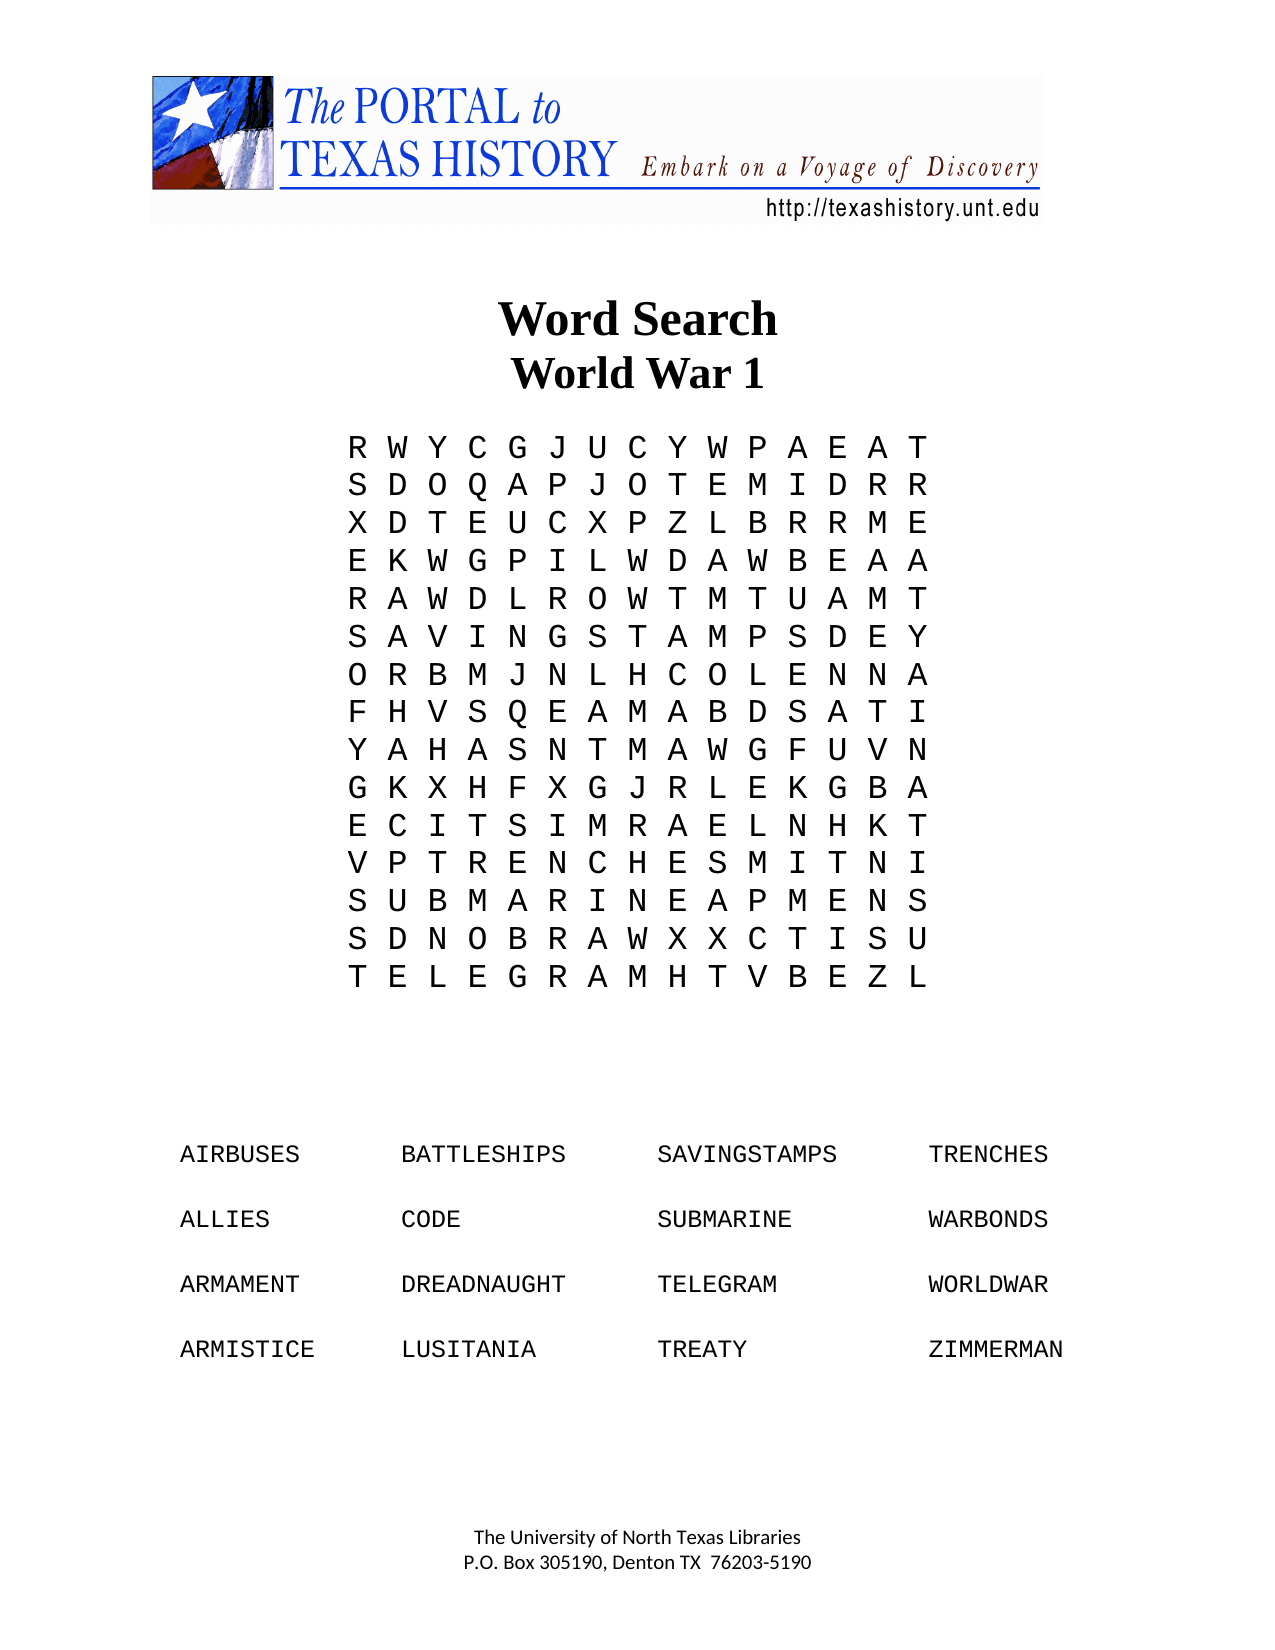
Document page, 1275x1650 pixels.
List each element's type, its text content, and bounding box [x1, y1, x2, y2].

text F H V S Q E A M A B D S A T I [150, 695, 1125, 733]
text V P T R E N C H E S M I T N I [150, 846, 1125, 884]
text Y A H A S N T M A W G F U V N [150, 733, 1125, 771]
text ARMISTICE LUSITANIA TREATY ZIMMERMAN [150, 1336, 1125, 1364]
text G K X H F X G J R L E K G B A [150, 771, 1125, 808]
text World War 1 [150, 346, 1125, 398]
picture [150, 75, 1043, 225]
text T E L E G R A M H T V B E Z L [150, 960, 1125, 997]
text S D O Q A P J O T E M I D R R [150, 468, 1125, 506]
text E K W G P I L W D A W B E A A [150, 544, 1125, 582]
text Word Search [150, 288, 1125, 346]
text AIRBUSES BATTLESHIPS SAVINGSTAMPS TRENCHES [150, 1141, 1125, 1169]
text E C I T S I M R A E L N H K T [150, 808, 1125, 846]
text ALLIES CODE SUBMARINE WARBONDS [150, 1206, 1125, 1234]
text O R B M J N L H C O L E N N A [150, 657, 1125, 695]
text S A V I N G S T A M P S D E Y [150, 619, 1125, 657]
text S D N O B R A W X X C T I S U [150, 922, 1125, 960]
text R W Y C G J U C Y W P A E A T [150, 430, 1125, 468]
text S U B M A R I N E A P M E N S [150, 884, 1125, 922]
text X D T E U C X P Z L B R R M E [150, 506, 1125, 544]
text R A W D L R O W T M T U A M T [150, 582, 1125, 619]
text ARMAMENT DREADNAUGHT TELEGRAM WORLDWAR [150, 1271, 1125, 1299]
